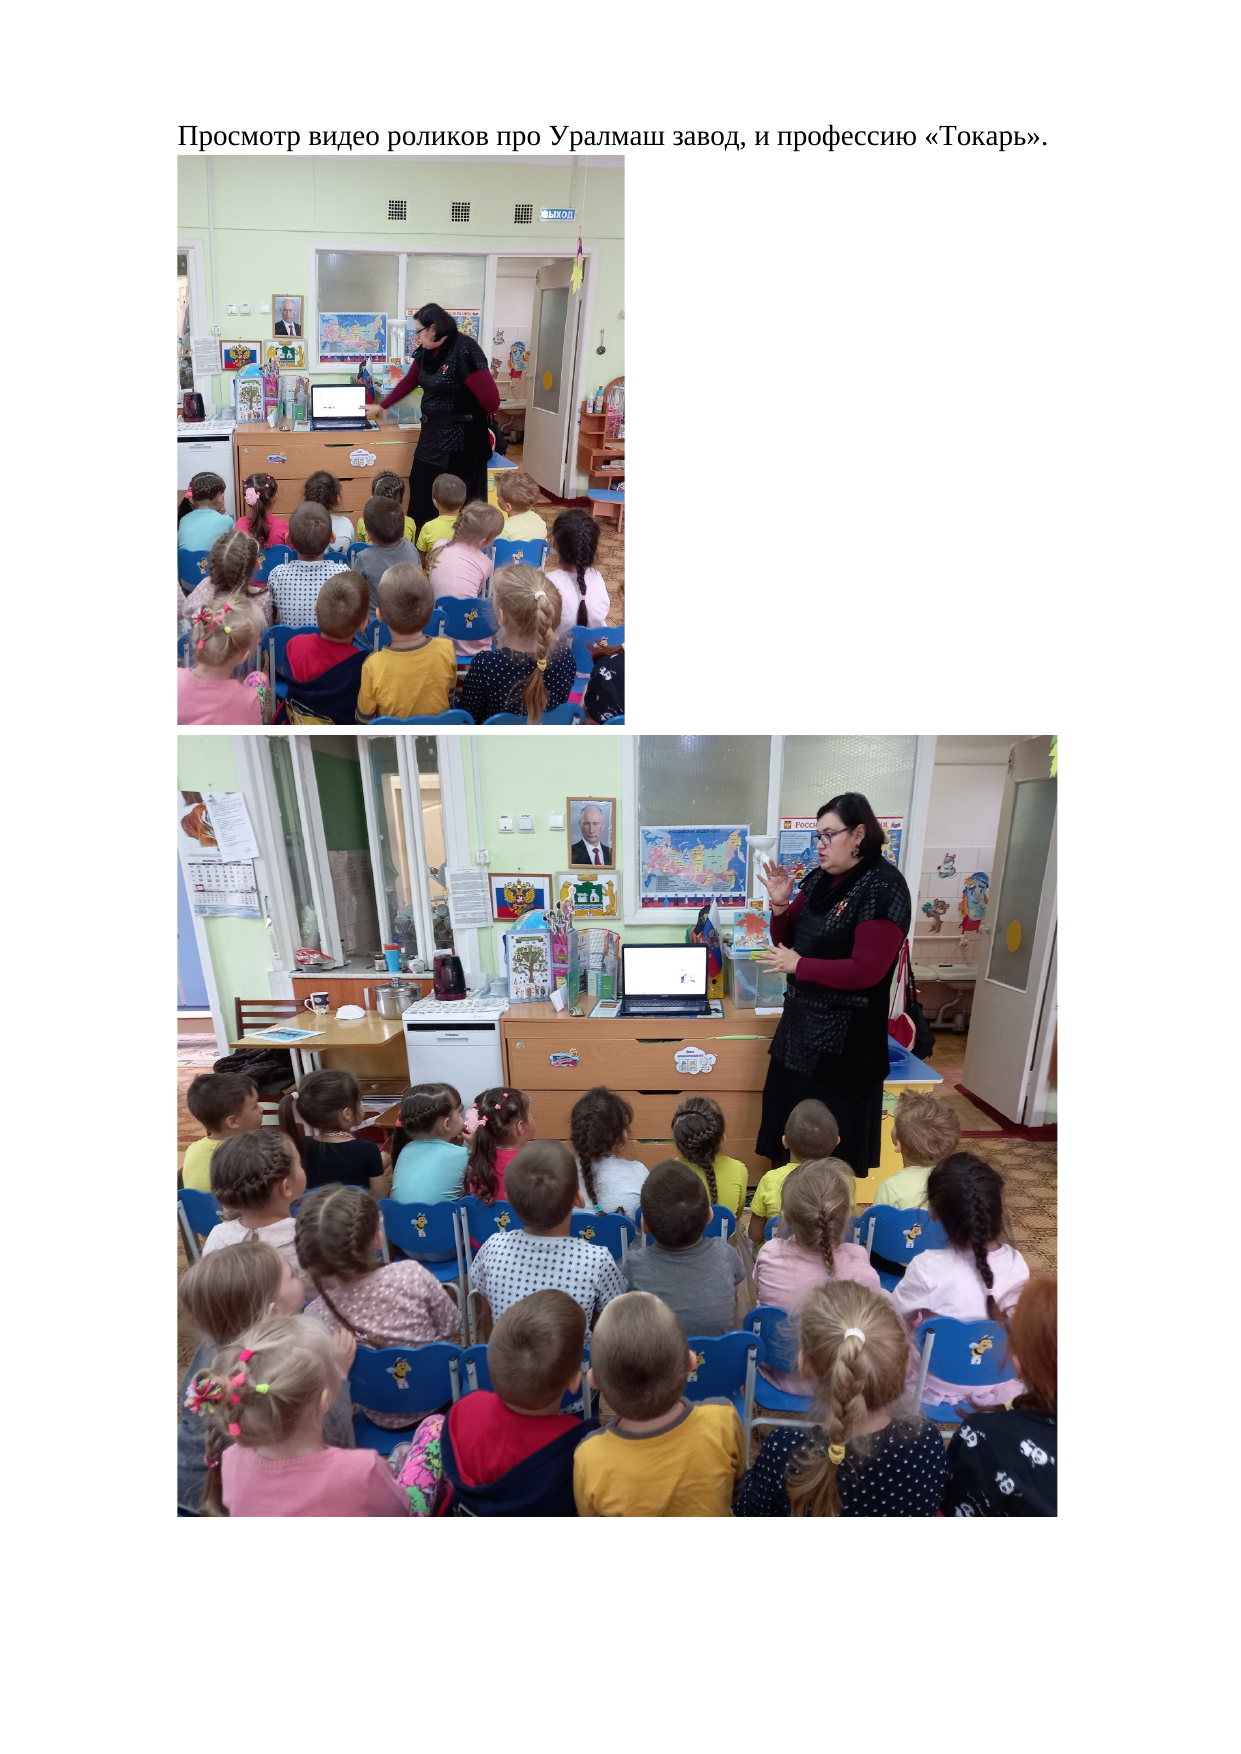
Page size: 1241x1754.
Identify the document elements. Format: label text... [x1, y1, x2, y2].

picture [177, 155, 625, 725]
picture [177, 735, 1058, 1517]
